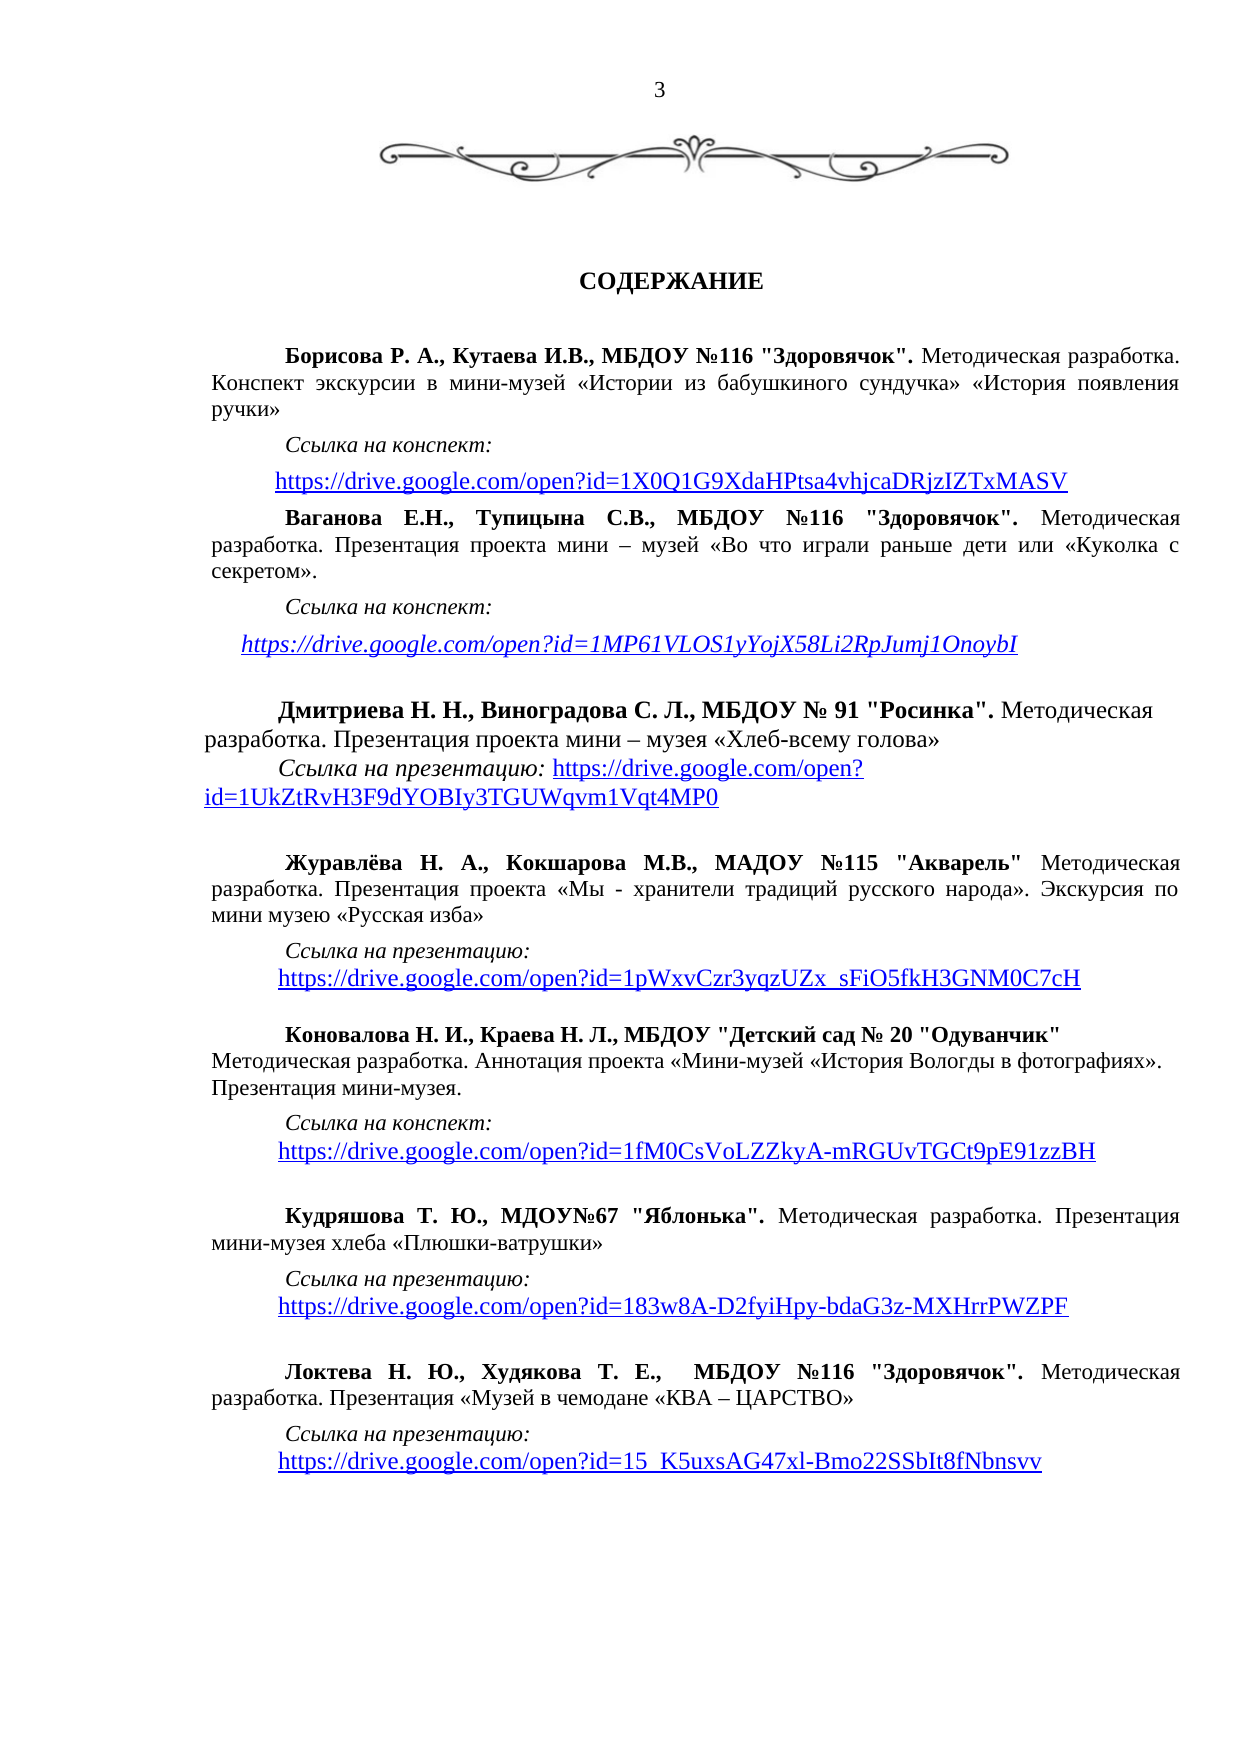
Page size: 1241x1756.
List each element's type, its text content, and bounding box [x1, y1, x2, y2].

text Ссылка на презентацию: https://drive.google.com/open?id=1UkZtRvH3F9dYOBIy3TGUWqvm1Vqt4MP0 [204, 753, 1133, 811]
text Ссылка на конспект: [162, 1109, 1180, 1136]
text https://drive.google.com/open?id=15_K5uxsAG47xl-Bmo22SSbIt8fNbnsvv [204, 1446, 1133, 1475]
text https://drive.google.com/open?id=1MP61VLOS1yYojX58Li2RpJumj1OnoybI [241, 629, 1180, 657]
text Журавлёва Н. А., Кокшарова М.В., МАДОУ №115 "Акварель" Методическая разработка. Презентация проекта «Мы - хранители традиций русского народа». Экскурсия по мини музею «Русская изба» [211, 849, 1180, 928]
text Ссылка на конспект: [162, 431, 1180, 457]
text Ссылка на презентацию: [162, 1265, 1180, 1291]
text Коновалова Н. И., Краева Н. Л., МБДОУ "Детский сад № 20 "Одуванчик" Методическая разработка. Аннотация проекта «Мини-музей «История Вологды в фотографиях». Презентация мини-музея. [211, 1021, 1184, 1100]
text https://drive.google.com/open?id=183w8A-D2fyiHpy-bdaG3z-MXHrrPWZPF [204, 1291, 1133, 1320]
text СОДЕРЖАНИЕ [162, 266, 1180, 295]
text https://drive.google.com/open?id=1pWxvCzr3yqzUZx_sFiO5fkH3GNM0C7cH [204, 963, 1133, 992]
picture [379, 134, 1015, 188]
text Локтева Н. Ю., Худякова Т. Е., МБДОУ №116 "Здоровячок". Методическая разработка. Презентация «Музей в чемодане «КВА – ЦАРСТВО» [211, 1358, 1180, 1411]
text Дмитриева Н. Н., Виноградова С. Л., МБДОУ № 91 "Росинка". Методическая разработка. Презентация проекта мини – музея «Хлеб-всему голова» [204, 696, 1180, 753]
text Ссылка на конспект: [162, 593, 1180, 619]
text https://drive.google.com/open?id=1X0Q1G9XdaHPtsa4vhjcaDRjzIZTxMASV [162, 466, 1180, 495]
text https://drive.google.com/open?id=1fM0CsVoLZZkyA-mRGUvTGCt9pE91zzBH [204, 1136, 1133, 1164]
text Борисова Р. А., Кутаева И.В., МБДОУ №116 "Здоровячок". Методическая разработка. Конспект экскурсии в мини-музей «Истории из бабушкиного сундучка» «История появления ручки» [211, 342, 1180, 421]
text Ссылка на презентацию: [162, 1420, 1180, 1446]
text Ссылка на презентацию: [162, 937, 1180, 963]
text Ваганова Е.Н., Тупицына С.В., МБДОУ №116 "Здоровячок". Методическая разработка. Презентация проекта мини – музей «Во что играли раньше дети или «Куколка с секретом». [211, 504, 1180, 583]
text Кудряшова Т. Ю., МДОУ№67 "Яблонька". Методическая разработка. Презентация мини-музея хлеба «Плюшки-ватрушки» [211, 1203, 1180, 1255]
